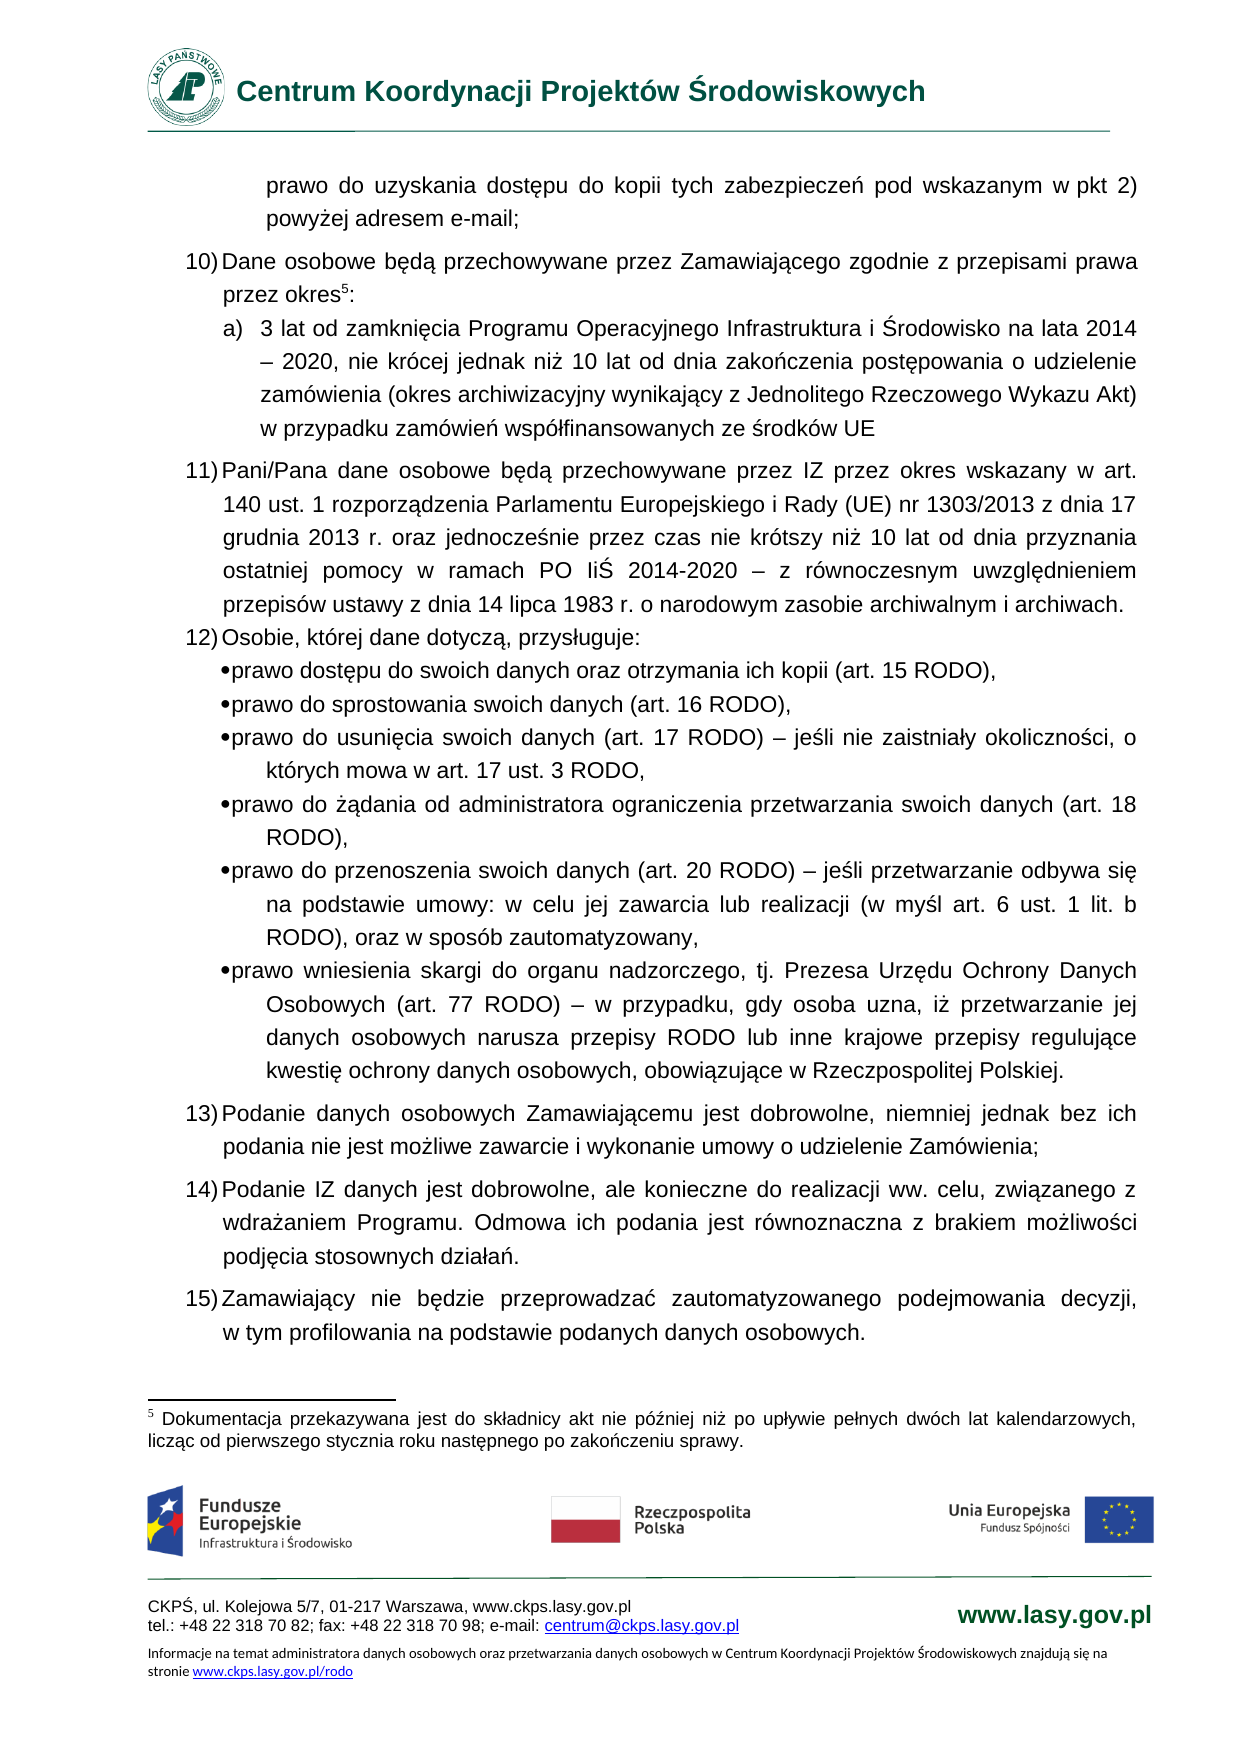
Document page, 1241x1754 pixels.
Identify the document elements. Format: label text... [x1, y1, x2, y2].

list prawo do żądania od administratora ograniczenia przetwarzania swoich danych (art. 18 RODO), [221, 783, 1138, 850]
list Osobie, której dane dotyczą, przysługuje: [185, 617, 1138, 650]
list Dane osobowe będą przechowywane przez Zamawiającego zgodnie z przepisami prawa przez okres: [185, 241, 1138, 307]
picture [132, 1475, 1169, 1568]
list prawo wniesienia skargi do organu nadzorczego, tj. Prezesa Urzędu Ochrony Danych Osobowych (art. 77 RODO) – w przypadku, gdy osoba uzna, iż przetwarzanie jej danych osobowych narusza przepisy RODO lub inne krajowe przepisy regulujące kwestię ochrony danych osobowych, obowiązujące w Rzeczpospolitej Polskiej. [221, 950, 1138, 1083]
list Zamawiający nie będzie przeprowadzać zautomatyzowanego podejmowania decyzji, w tym profilowania na podstawie podanych danych osobowych. [185, 1278, 1138, 1345]
list Podanie IZ danych jest dobrowolne, ale konieczne do realizacji ww. celu, związanego z wdrażaniem Programu. Odmowa ich podania jest równoznaczna z brakiem możliwości podjęcia stosownych działań. [185, 1169, 1138, 1269]
list 3 lat od zamknięcia Programu Operacyjnego Infrastruktura i Środowisko na lata 2014 – 2020, nie krócej jednak niż 10 lat od dnia zakończenia postępowania o udzielenie zamówienia (okres archiwizacyjny wynikający z Jednolitego Rzeczowego Wykazu Akt) w przypadku zamówień współfinansowanych ze środków UE [223, 307, 1138, 441]
list Podanie danych osobowych Zamawiającemu jest dobrowolne, niemniej jednak bez ich podania nie jest możliwe zawarcie i wykonanie umowy o udzielenie Zamówienia; [185, 1093, 1138, 1159]
list prawo dostępu do swoich danych oraz otrzymania ich kopii (art. 15 RODO), [221, 650, 1138, 683]
list Pani/Pana dane osobowe będą przechowywane przez IZ przez okres wskazany w art. 140 ust. 1 rozporządzenia Parlamentu Europejskiego i Rady (UE) nr 1303/2013 z dnia 17 grudnia 2013 r. oraz jednocześnie przez czas nie krótszy niż 10 lat od dnia przyznania ostatniej pomocy w ramach PO IiŚ 2014-2020 – z równoczesnym uwzględnieniem przepisów ustawy z dnia 14 lipca 1983 r. o narodowym zasobie archiwalnym i archiwach. [185, 450, 1138, 617]
list prawo do usunięcia swoich danych (art. 17 RODO) – jeśli nie zaistniały okoliczności, o których mowa w art. 17 ust. 3 RODO, [221, 717, 1138, 783]
list prawo do przenoszenia swoich danych (art. 20 RODO) – jeśli przetwarzanie odbywa się na podstawie umowy: w celu jej zawarcia lub realizacji (w myśl art. 6 ust. 1 lit. b RODO), oraz w sposób zautomatyzowany, [221, 850, 1138, 950]
list prawo do sprostowania swoich danych (art. 16 RODO), [221, 683, 1138, 717]
